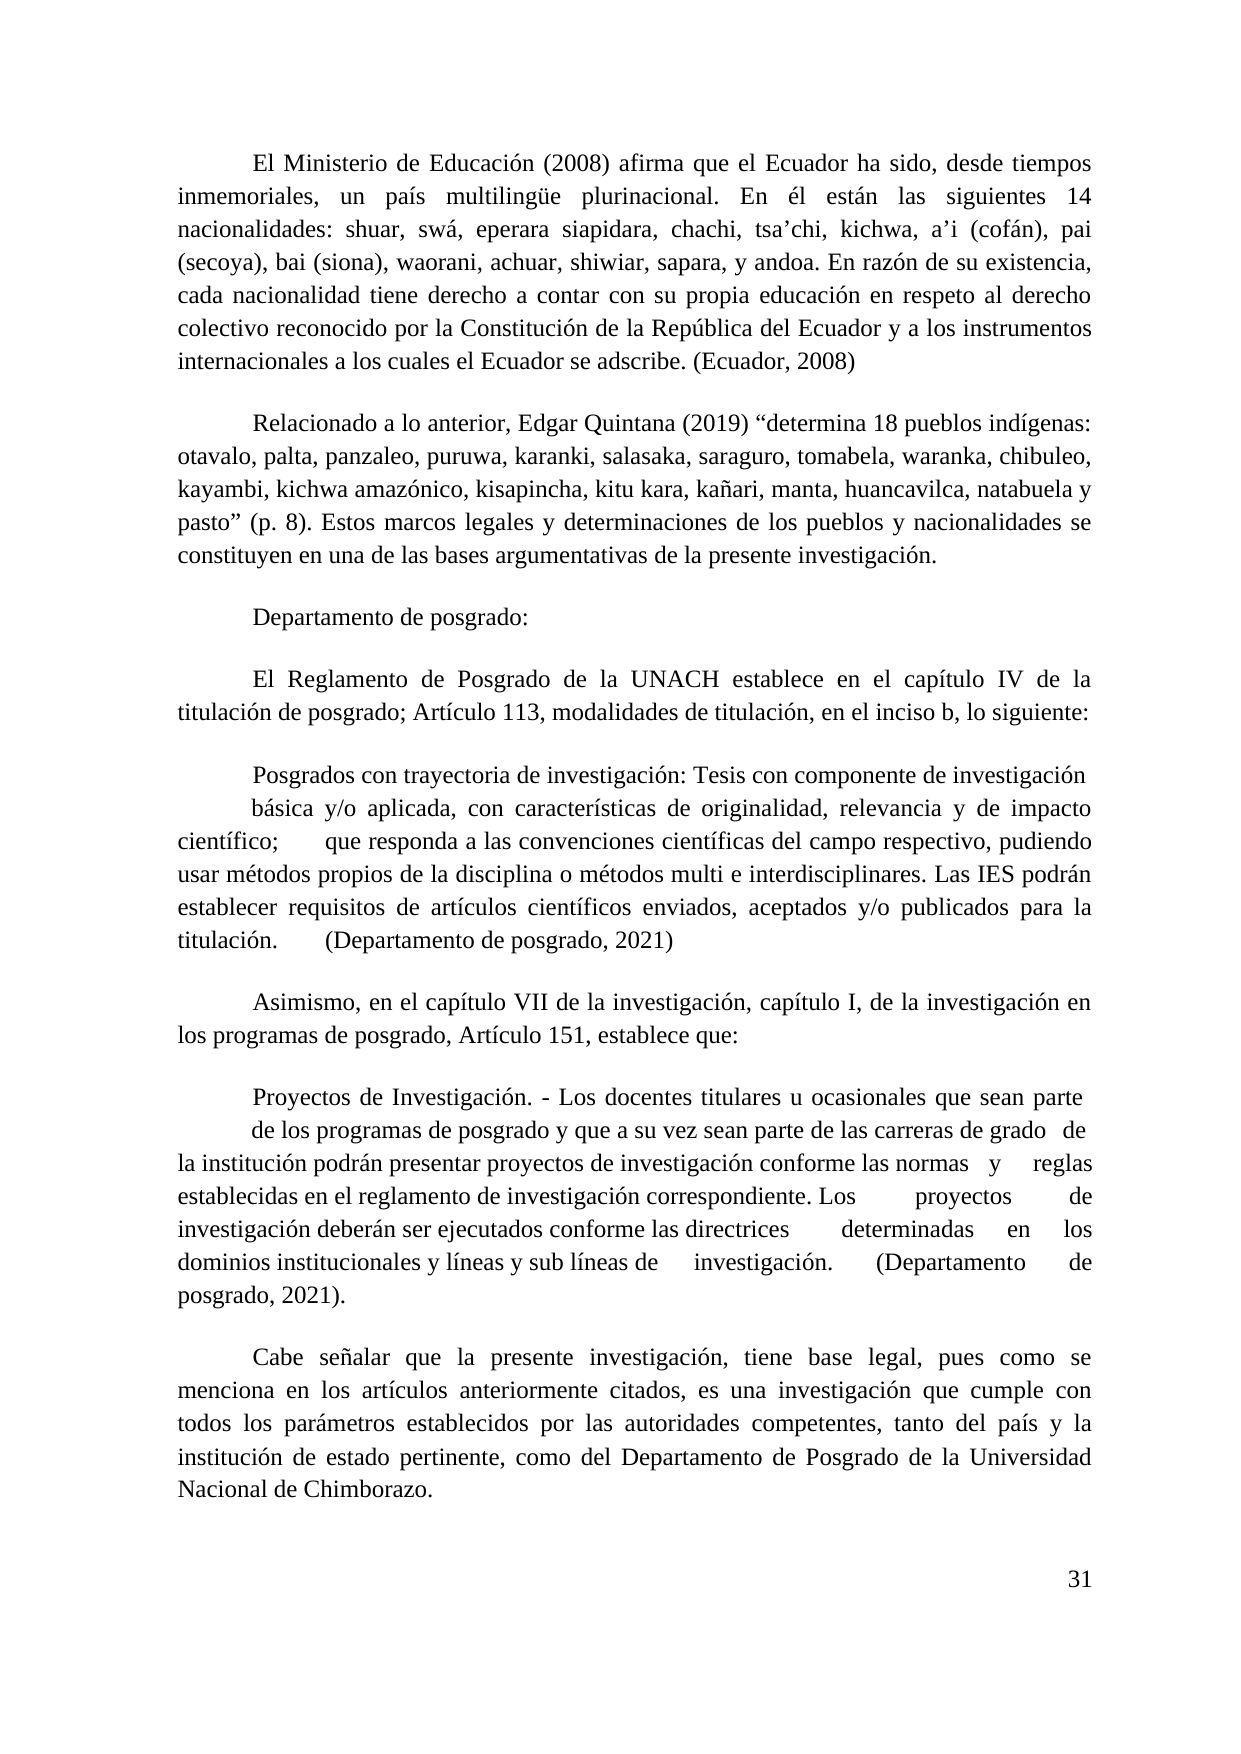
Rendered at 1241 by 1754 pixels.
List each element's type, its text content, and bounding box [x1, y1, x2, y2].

text El Ministerio de Educación (2008) afirma que el Ecuador ha sido, desde tiempos inmemoriales, un país multilingüe plurinacional. En él están las siguientes 14 nacionalidades: shuar, swá, eperara siapidara, chachi, tsa’chi, kichwa, a’i (cofán), pai (secoya), bai (siona), waorani, achuar, shiwiar, sapara, y andoa. En razón de su existencia, cada nacionalidad tiene derecho a contar con su propia educación en respeto al derecho colectivo reconocido por la Constitución de la República del Ecuador y a los instrumentos internacionales a los cuales el Ecuador se adscribe. [177, 148, 1092, 374]
text Proyectos de Investigación. - Los docentes titulares u ocasionales que sean parte de los programas de posgrado y que a su vez sean parte de las carreras de grado de la institución podrán presentar proyectos de investigación conforme las normas y reglas establecidas en el reglamento de investigación correspondiente. Los proyectos de investigación deberán ser ejecutados conforme las directrices determinadas en los dominios institucionales y líneas y sub líneas de investigación. (Departamento de posgrado, 2021). [177, 1082, 1092, 1309]
text El Reglamento de Posgrado de la UNACH establece en el capítulo IV de la titulación de posgrado; Artículo 113, modalidades de titulación, en el inciso b, lo siguiente: [177, 664, 1092, 726]
text Posgrados con trayectoria de investigación: Tesis con componente de investigación básica y/o aplicada, con características de originalidad, relevancia y de impacto científico; que responda a las convenciones científicas del campo respectivo, pudiendo usar métodos propios de la disciplina o métodos multi e interdisciplinares. Las IES podrán establecer requisitos de artículos científicos enviados, aceptados y/o publicados para la titulación. (Departamento de posgrado, 2021) [177, 760, 1092, 953]
text Departamento de posgrado: [177, 602, 1092, 631]
text Asimismo, en el capítulo VII de la investigación, capítulo I, de la investigación en los programas de posgrado, Artículo 151, establece que: [177, 987, 1092, 1049]
text Cabe señalar que la presente investigación, tiene base legal, pues como se menciona en los artículos anteriormente citados, es una investigación que cumple con todos los parámetros establecidos por las autoridades competentes, tanto del país y la institución de estado pertinente, como del Departamento de Posgrado de la Universidad Nacional de Chimborazo. [177, 1342, 1092, 1503]
text Relacionado a lo anterior, Edgar Quintana (2019) “determina 18 pueblos indígenas: otavalo, palta, panzaleo, puruwa, karanki, salasaka, saraguro, tomabela, waranka, chibuleo, kayambi, kichwa amazónico, kisapincha, kitu kara, kañari, manta, huancavilca, natabuela y pasto” (p. 8). Estos marcos legales y determinaciones de los pueblos y nacionalidades se constituyen en una de las bases argumentativas de la presente investigación. [177, 408, 1092, 569]
